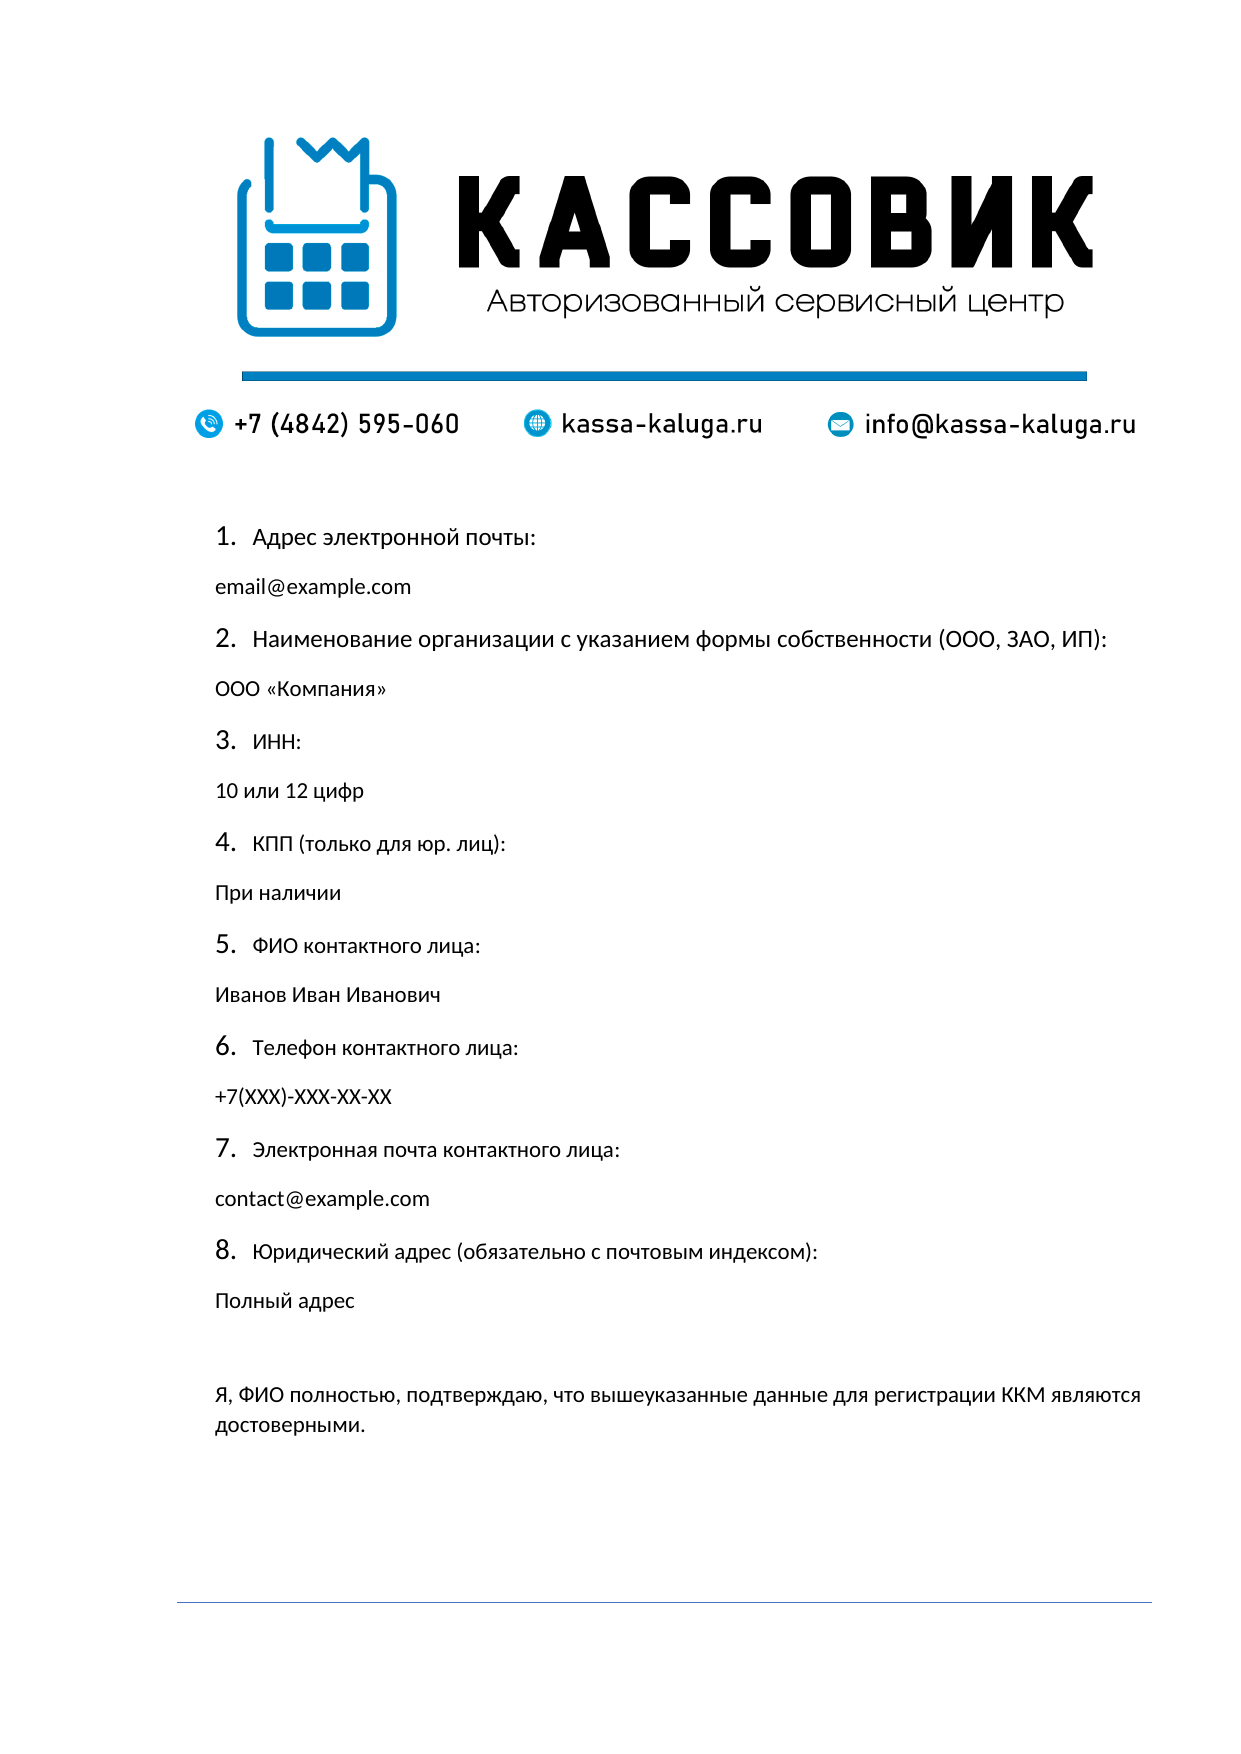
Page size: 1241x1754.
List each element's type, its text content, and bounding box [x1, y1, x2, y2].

list ИНН: [215, 721, 1152, 757]
list Электронная почта контактного лица: [215, 1129, 1152, 1164]
list Адрес электронной почты: [215, 517, 1152, 553]
picture [177, 118, 1152, 449]
list Юридический адрес (обязательно с почтовым индексом): [215, 1231, 1152, 1267]
list ФИО контактного лица: [215, 925, 1152, 961]
list КПП (только для юр. лиц): [215, 823, 1152, 859]
text Я, , подтверждаю, что вышеуказанные данные для регистрации ККМ являются достоверными. [215, 1380, 1152, 1438]
list Телефон контактного лица: [215, 1027, 1152, 1063]
list Наименование организации с указанием формы собственности (ООО, ЗАО, ИП): [215, 619, 1152, 655]
